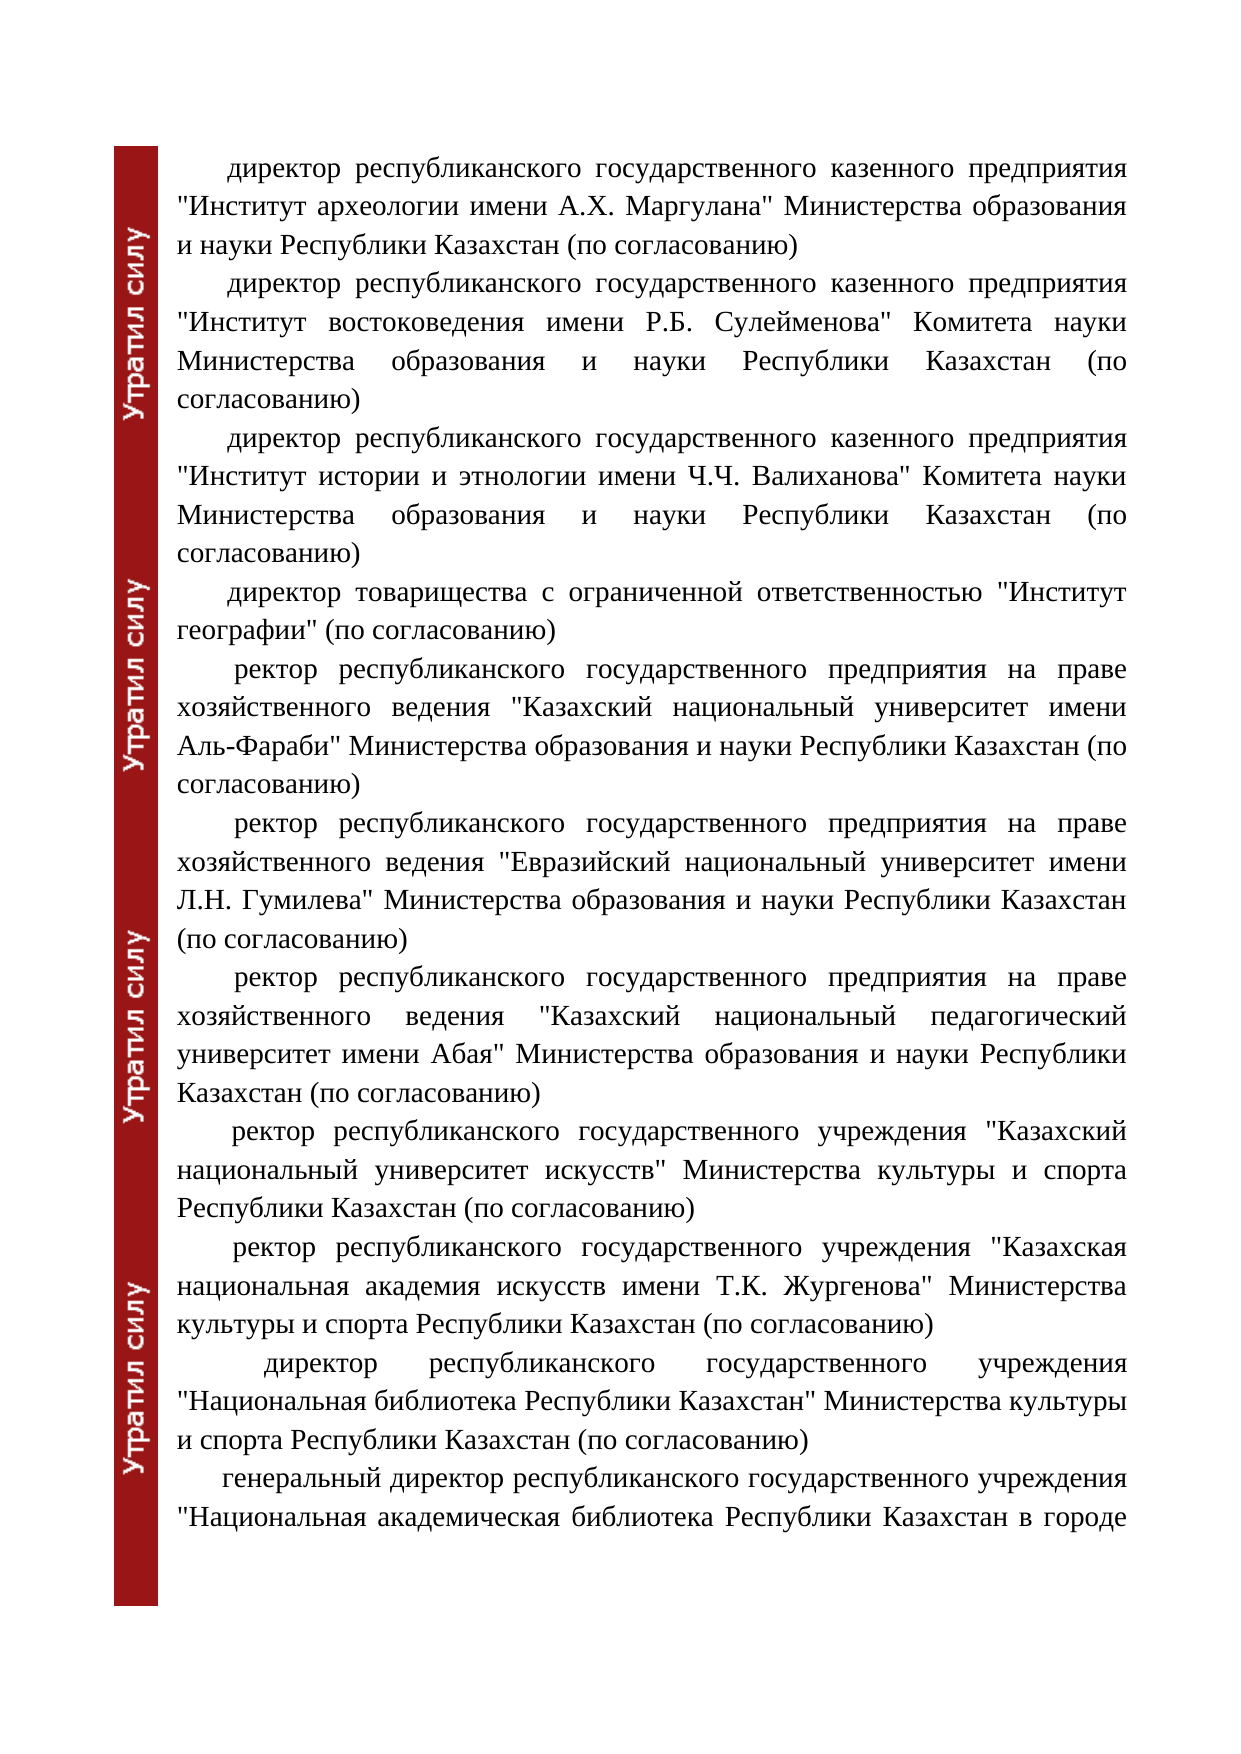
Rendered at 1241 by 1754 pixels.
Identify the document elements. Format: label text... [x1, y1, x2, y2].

text директор республиканского государственного учреждения "Национальная библиотека Республики Казахстан" Министерства культуры и спорта Республики Казахстан (по согласованию) [112, 1345, 1128, 1455]
text директор республиканского государственного казенного предприятия "Институт археологии имени А.Х. Маргулана" Министерства образования и науки Республики Казахстан (по согласованию) [112, 150, 1128, 261]
text ректор республиканского государственного предприятия на праве хозяйственного ведения "Казахский национальный университет имени Аль-Фараби" Министерства образования и науки Республики Казахстан (по согласованию) [112, 651, 1128, 800]
text директор республиканского государственного казенного предприятия "Институт истории и этнологии имени Ч.Ч. Валиханова" Комитета науки Министерства образования и науки Республики Казахстан (по согласованию) [112, 420, 1128, 569]
text ректор республиканского государственного предприятия на праве хозяйственного ведения "Казахский национальный педагогический университет имени Абая" Министерства образования и науки Республики Казахстан (по согласованию) [112, 959, 1128, 1108]
picture [114, 146, 158, 150]
picture [114, 1455, 158, 1460]
picture [114, 646, 158, 651]
picture [114, 1224, 158, 1229]
picture [114, 569, 158, 574]
text ректор республиканского государственного предприятия на праве хозяйственного ведения "Евразийский национальный университет имени Л.Н. Гумилева" Министерства образования и науки Республики Казахстан (по согласованию) [112, 805, 1128, 954]
text ректор республиканского государственного учреждения "Казахская национальная академия искусств имени Т.К. Жургенова" Министерства культуры и спорта Республики Казахстан (по согласованию) [112, 1229, 1128, 1340]
picture [114, 1340, 158, 1345]
picture [114, 1532, 158, 1606]
picture [114, 1108, 158, 1113]
picture [114, 415, 158, 420]
text ректор республиканского государственного учреждения "Казахский национальный университет искусств" Министерства культуры и спорта Республики Казахстан (по согласованию) [112, 1113, 1128, 1224]
picture [114, 261, 158, 266]
text директор республиканского государственного казенного предприятия "Институт востоковедения имени Р.Б. Сулейменова" Комитета науки Министерства образования и науки Республики Казахстан (по согласованию) [112, 266, 1128, 415]
picture [114, 954, 158, 959]
text директор товарищества с ограниченной ответственностью "Институт географии" (по согласованию) [112, 574, 1128, 646]
picture [114, 800, 158, 805]
